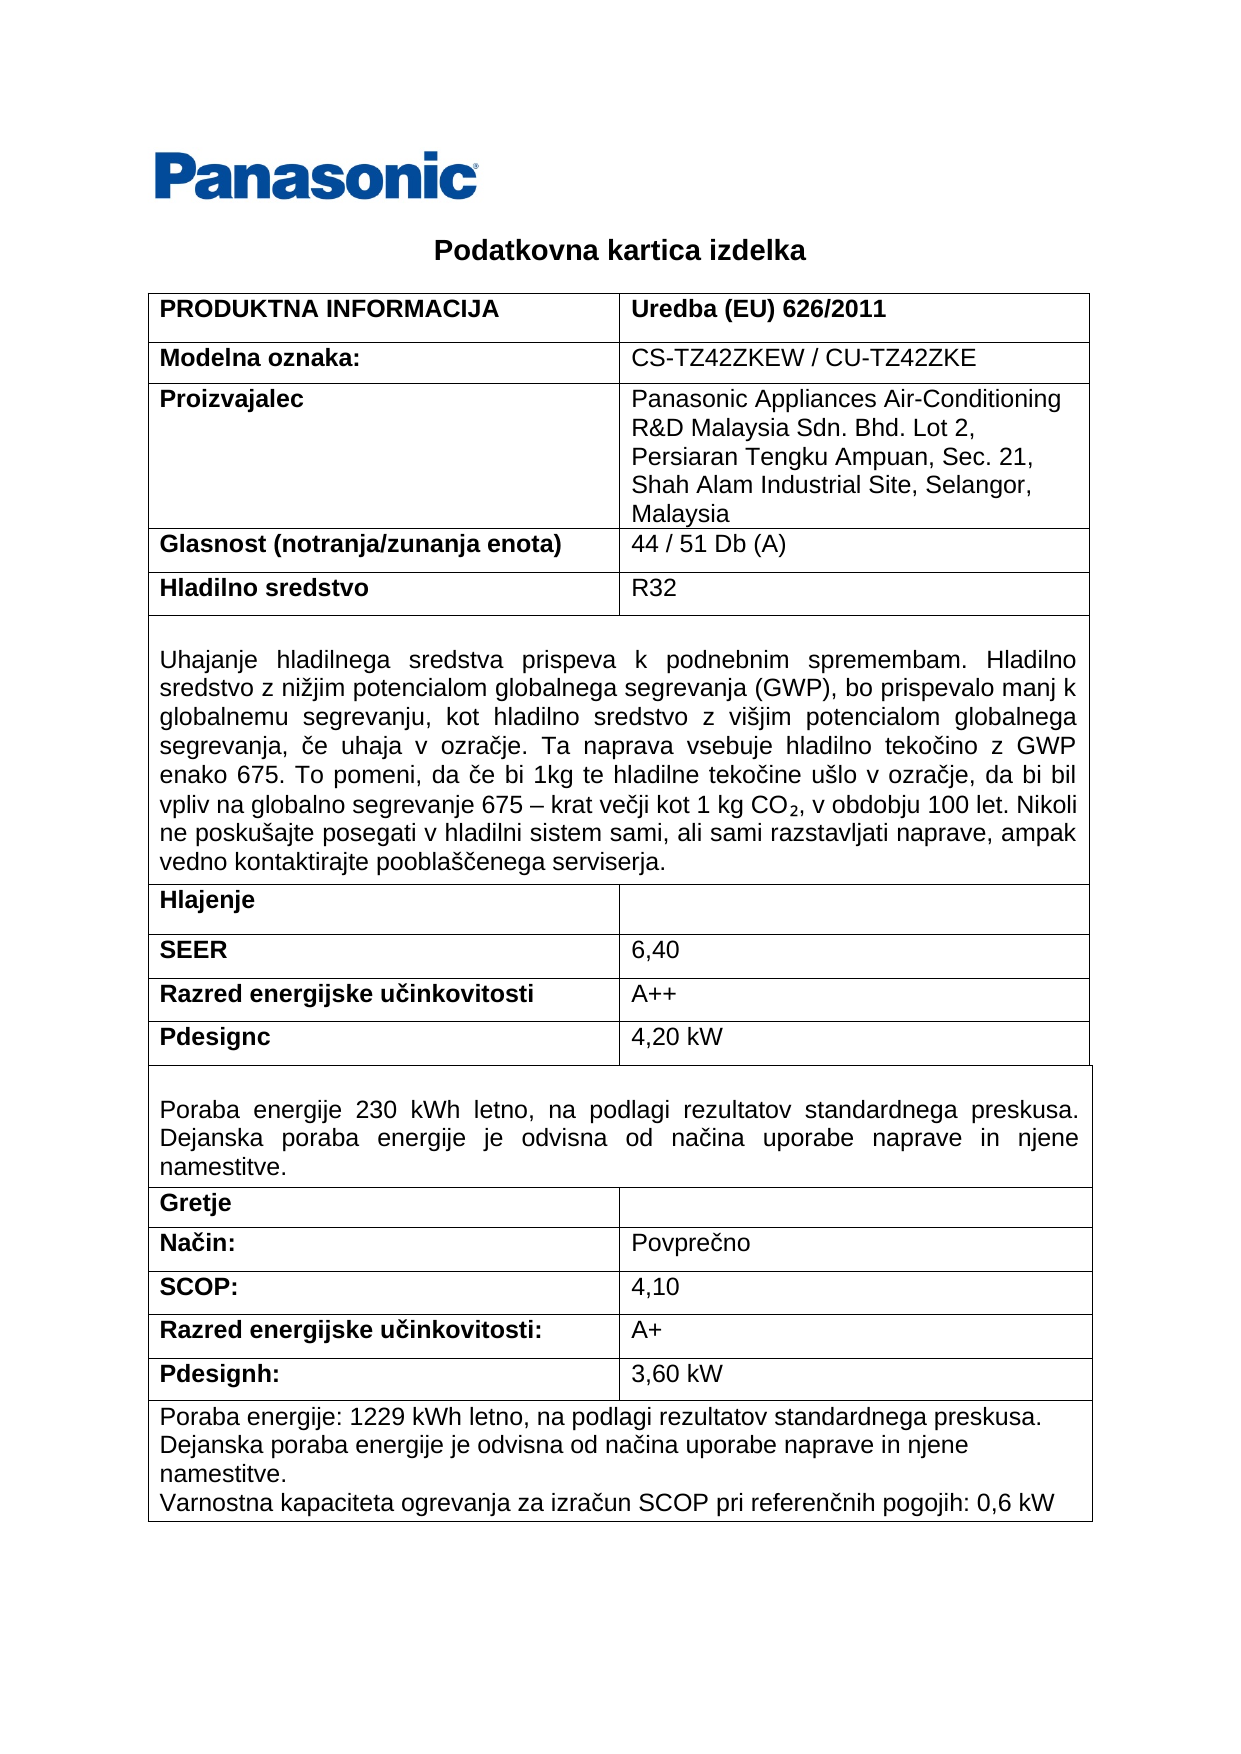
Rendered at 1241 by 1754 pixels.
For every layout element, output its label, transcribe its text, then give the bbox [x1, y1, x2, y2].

table_header PRODUKTNA INFORMACIJA [149, 294, 619, 342]
table_cell 6,40 [620, 935, 1089, 978]
table_cell Modelna oznaka: [149, 343, 619, 383]
table_cell Razred energijske učinkovitosti [149, 979, 619, 1021]
table_cell [620, 885, 1089, 934]
table_cell Pdesignc [149, 1022, 619, 1065]
table_cell 44 / 51 Db (A) [620, 529, 1089, 572]
table_cell Glasnost (notranja/zunanja enota) [149, 529, 619, 572]
table_cell 3,60 kW [620, 1359, 1092, 1400]
table_cell 4,20 kW [620, 1022, 1089, 1065]
table_cell Poraba energije: 1229 kWh letno, na podlagi rezultatov standardnega preskusa. Dejanska poraba energije je odvisna od načina uporabe naprave in njene namestitve. Varnostna kapaciteta ogrevanja za izračun SCOP pri referenčnih pogojih: 0,6 kW [149, 1401, 1092, 1521]
table_cell Razred energijske učinkovitosti: [149, 1315, 619, 1358]
table_cell SEER [149, 935, 619, 978]
table_cell CS-TZ42ZKEW / CU-TZ42ZKE [620, 343, 1089, 383]
table_cell Hladilno sredstvo [149, 573, 619, 615]
table_cell 4,10 [620, 1272, 1092, 1314]
table_cell Gretje [149, 1188, 619, 1227]
table_cell Pdesignh: [149, 1359, 619, 1400]
table_cell A+ [620, 1315, 1092, 1358]
table_cell Panasonic Appliances Air-Conditioning R&D Malaysia Sdn. Bhd. Lot 2, Persiaran Tengku Ampuan, Sec. 21, Shah Alam Industrial Site, Selangor, Malaysia [620, 384, 1089, 528]
table_cell Poraba energije 230 kWh letno, na podlagi rezultatov standardnega preskusa. Dejanska poraba energije je odvisna od načina uporabe naprave in njene namestitve. [149, 1066, 1092, 1187]
table_cell Povprečno [620, 1228, 1092, 1271]
table_cell R32 [620, 573, 1089, 615]
table_cell SCOP: [149, 1272, 619, 1314]
table_cell Način: [149, 1228, 619, 1271]
table_header Uredba (EU) 626/2011 [620, 294, 1089, 342]
picture [147, 147, 484, 209]
text Podatkovna kartica izdelka [148, 233, 1093, 267]
table_cell Proizvajalec [149, 384, 619, 528]
table_cell [620, 1188, 1092, 1227]
table_cell A++ [620, 979, 1089, 1021]
table_cell Hlajenje [149, 885, 619, 934]
table_cell Uhajanje hladilnega sredstva prispeva k podnebnim spremembam. Hladilno sredstvo z nižjim potencialom globalnega segrevanja (GWP), bo prispevalo manj k globalnemu segrevanju, kot hladilno sredstvo z višjim potencialom globalnega segrevanja, če uhaja v ozračje. Ta naprava vsebuje hladilno tekočino z GWP enako 675. To pomeni, da če bi 1kg te hladilne tekočine ušlo v ozračje, da bi bil vpliv na globalno segrevanje 675 – krat večji kot 1 kg CO₂, v obdobju 100 let. Nikoli ne poskušajte posegati v hladilni sistem sami, ali sami razstavljati naprave, ampak vedno kontaktirajte pooblaščenega serviserja. [149, 616, 1089, 884]
